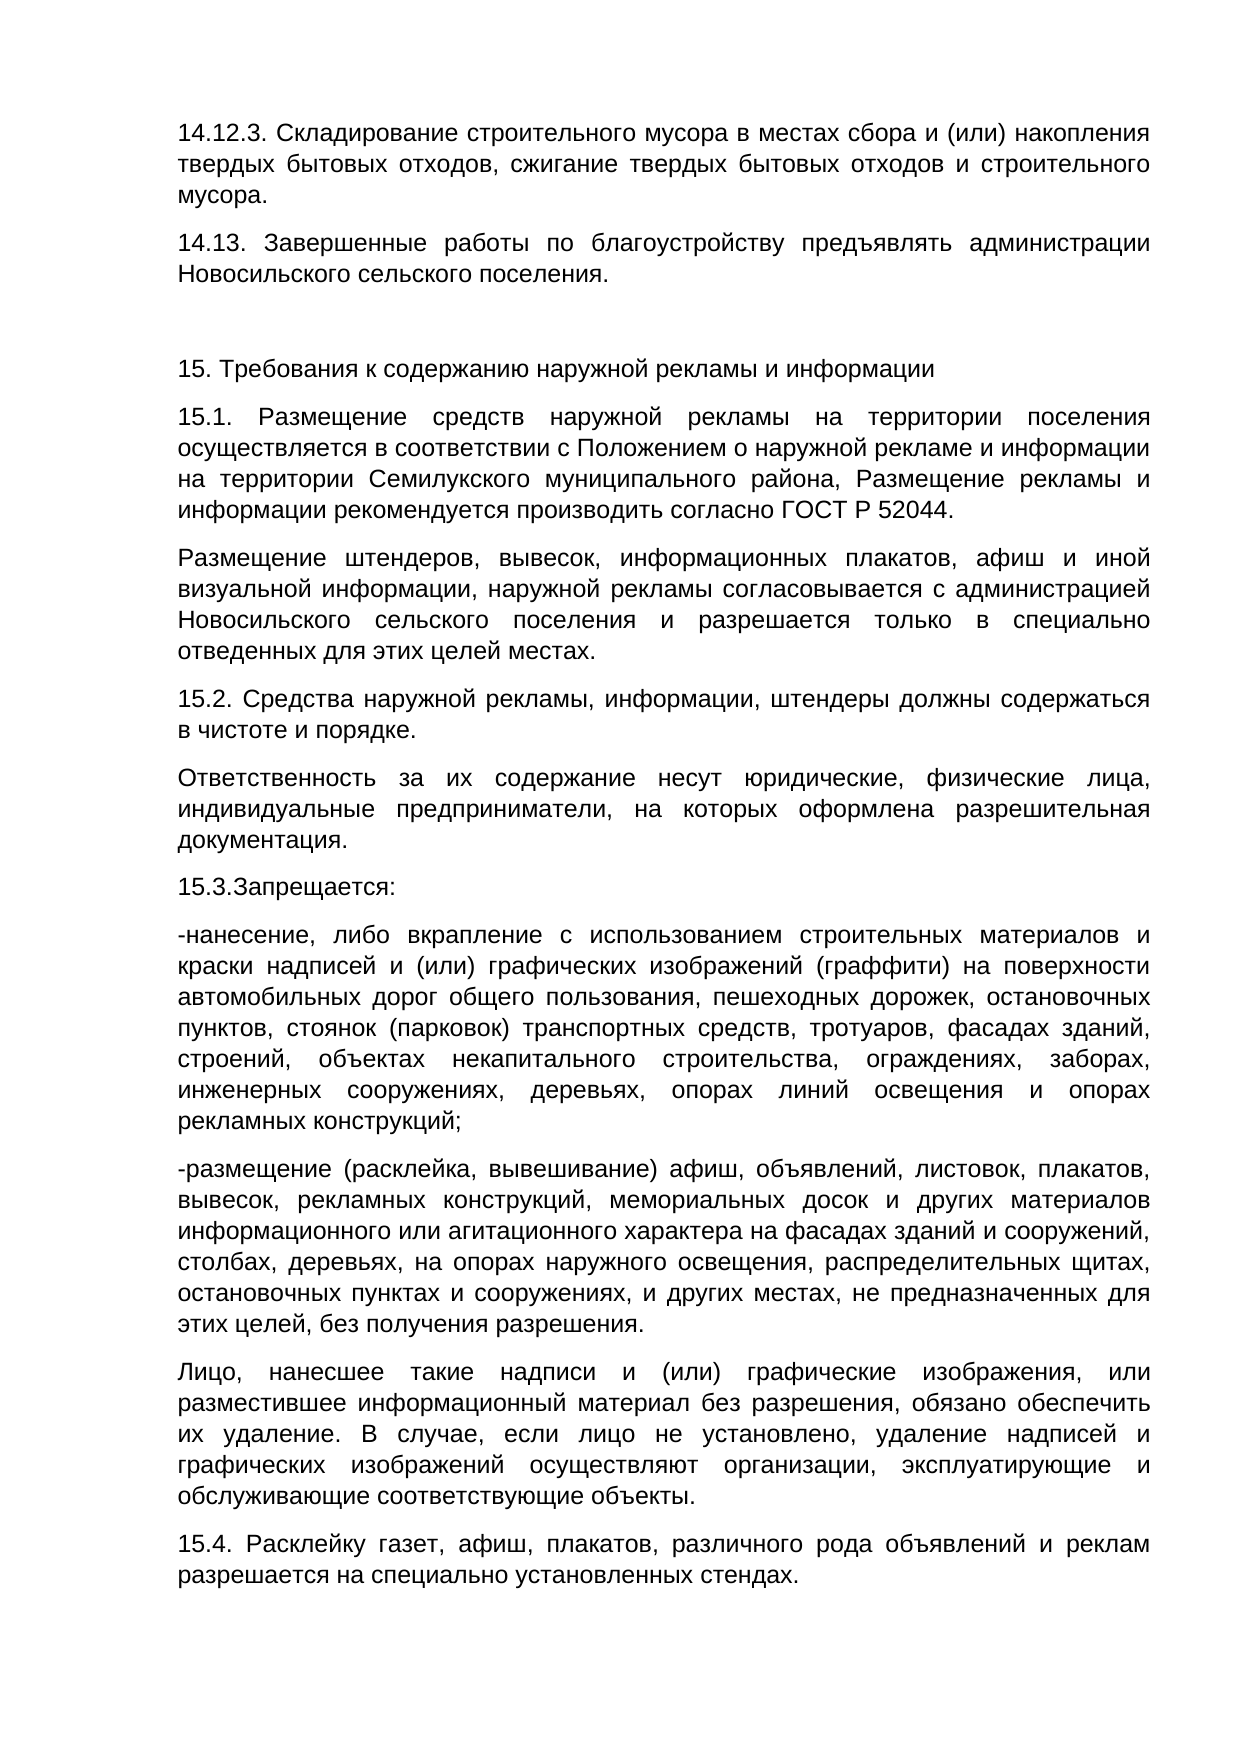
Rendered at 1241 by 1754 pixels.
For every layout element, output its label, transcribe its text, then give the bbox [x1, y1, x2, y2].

text 14.12.3. Складирование строительного мусора в местах сбора и (или) накопления твердых бытовых отходов, сжигание твердых бытовых отходов и строительного мусора. [177, 118, 1152, 209]
text -размещение (расклейка, вывешивание) афиш, объявлений, листовок, плакатов, вывесок, рекламных конструкций, мемориальных досок и других материалов информационного или агитационного характера на фасадах зданий и сооружений, столбах, деревьях, на опорах наружного освещения, распределительных щитах, остановочных пунктах и сооружениях, и других местах, не предназначенных для этих целей, без получения разрешения. [177, 1154, 1152, 1338]
text 15.3.Запрещается: [177, 872, 1152, 901]
text 15.2. Средства наружной рекламы, информации, штендеры должны содержаться в чистоте и порядке. [177, 684, 1152, 743]
text 15.4. Расклейку газет, афиш, плакатов, различного рода объявлений и реклам разрешается на специально установленных стендах. [177, 1529, 1152, 1588]
text Размещение штендеров, вывесок, информационных плакатов, афиш и иной визуальной информации, наружной рекламы согласовывается с администрацией Новосильского сельского поселения и разрешается только в специально отведенных для этих целей местах. [177, 543, 1152, 665]
text 15. Требования к содержанию наружной рекламы и информации [177, 354, 1152, 383]
text 15.1. Размещение средств наружной рекламы на территории поселения осуществляется в соответствии с Положением о наружной рекламе и информации на территории Семилукского муниципального района, Размещение рекламы и информации рекомендуется производить согласно ГОСТ Р 52044. [177, 402, 1152, 524]
text 14.13. Завершенные работы по благоустройству предъявлять администрации Новосильского сельского поселения. [177, 228, 1152, 288]
text Лицо, нанесшее такие надписи и (или) графические изображения, или разместившее информационный материал без разрешения, обязано обеспечить их удаление. В случае, если лицо не установлено, удаление надписей и графических изображений осуществляют организации, эксплуатирующие и обслуживающие соответствующие объекты. [177, 1357, 1152, 1510]
text -нанесение, либо вкрапление с использованием строительных материалов и краски надписей и (или) графических изображений (граффити) на поверхности автомобильных дорог общего пользования, пешеходных дорожек, остановочных пунктов, стоянок (парковок) транспортных средств, тротуаров, фасадах зданий, строений, объектах некапитального строительства, ограждениях, заборах, инженерных сооружениях, деревьях, опорах линий освещения и опорах рекламных конструкций; [177, 920, 1152, 1135]
text Ответственность за их содержание несут юридические, физические лица, индивидуальные предприниматели, на которых оформлена разрешительная документация. [177, 762, 1152, 853]
